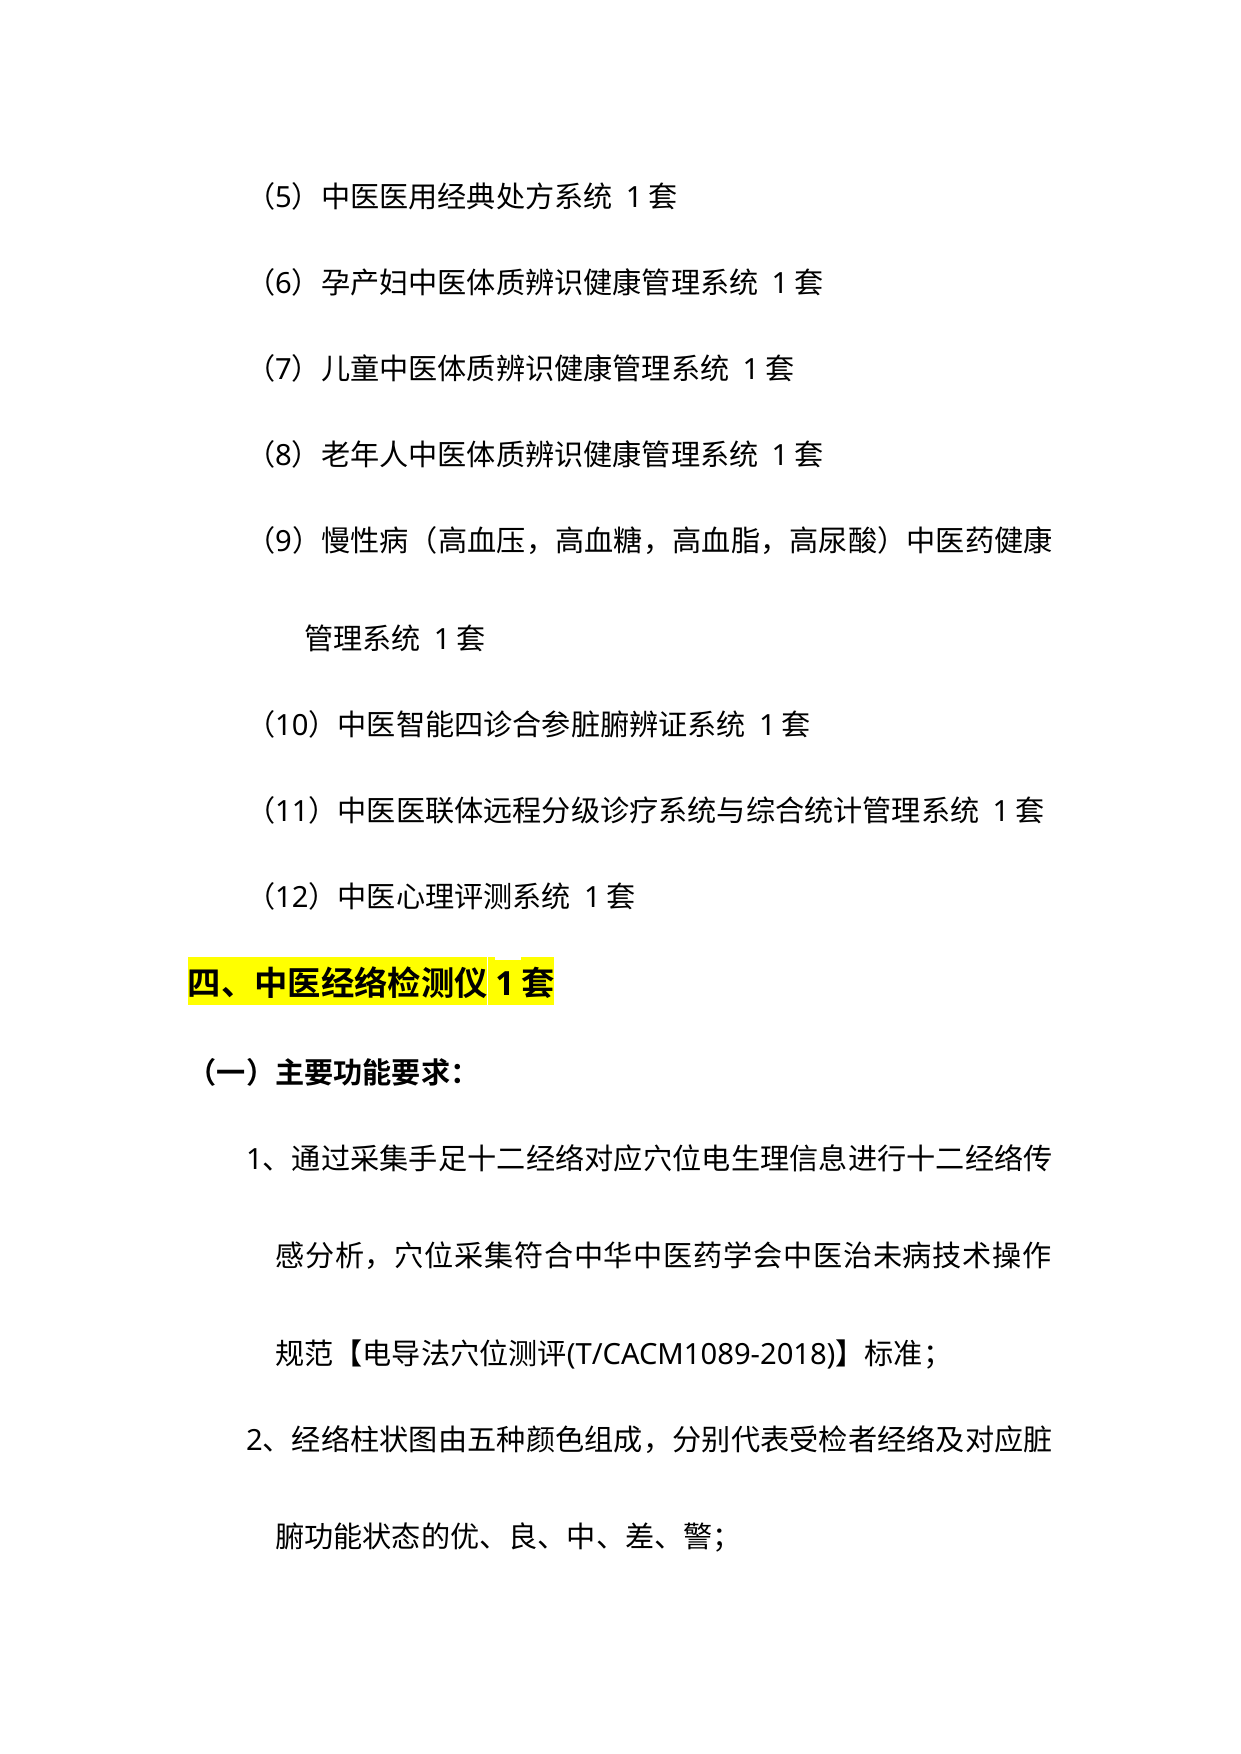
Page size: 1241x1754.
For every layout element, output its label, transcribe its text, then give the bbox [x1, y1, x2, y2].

text 1、通过采集手足十二经络对应穴位电生理信息进行十二经络传感分析，穴位采集符合中华中医药学会中医治未病技术操作规范【电导法穴位测评(T/CACM1089-2018)】标准； [246, 1124, 1053, 1384]
text （11）中医医联体远程分级诊疗系统与综合统计管理系统 1套 [187, 776, 1053, 841]
text （5）中医医用经典处方系统 1套 [187, 162, 1053, 227]
text （9）慢性病（高血压，高血糖，高血脂，高尿酸）中医药健康管理系统 1套 [246, 507, 1053, 669]
text （10）中医智能四诊合参脏腑辨证系统 1套 [187, 690, 1053, 755]
text （6）孕产妇中医体质辨识健康管理系统 1套 [187, 248, 1053, 313]
text （8）老年人中医体质辨识健康管理系统 1套 [187, 420, 1053, 485]
text （7）儿童中医体质辨识健康管理系统 1套 [187, 334, 1053, 399]
text 2、经络柱状图由五种颜色组成，分别代表受检者经络及对应脏腑功能状态的优、良、中、差、警； [246, 1405, 1053, 1568]
list 中医经络检测仪 1套 [187, 949, 1053, 1014]
text （一）主要功能要求： [187, 1038, 1053, 1103]
text （12）中医心理评测系统 1套 [187, 862, 1053, 927]
